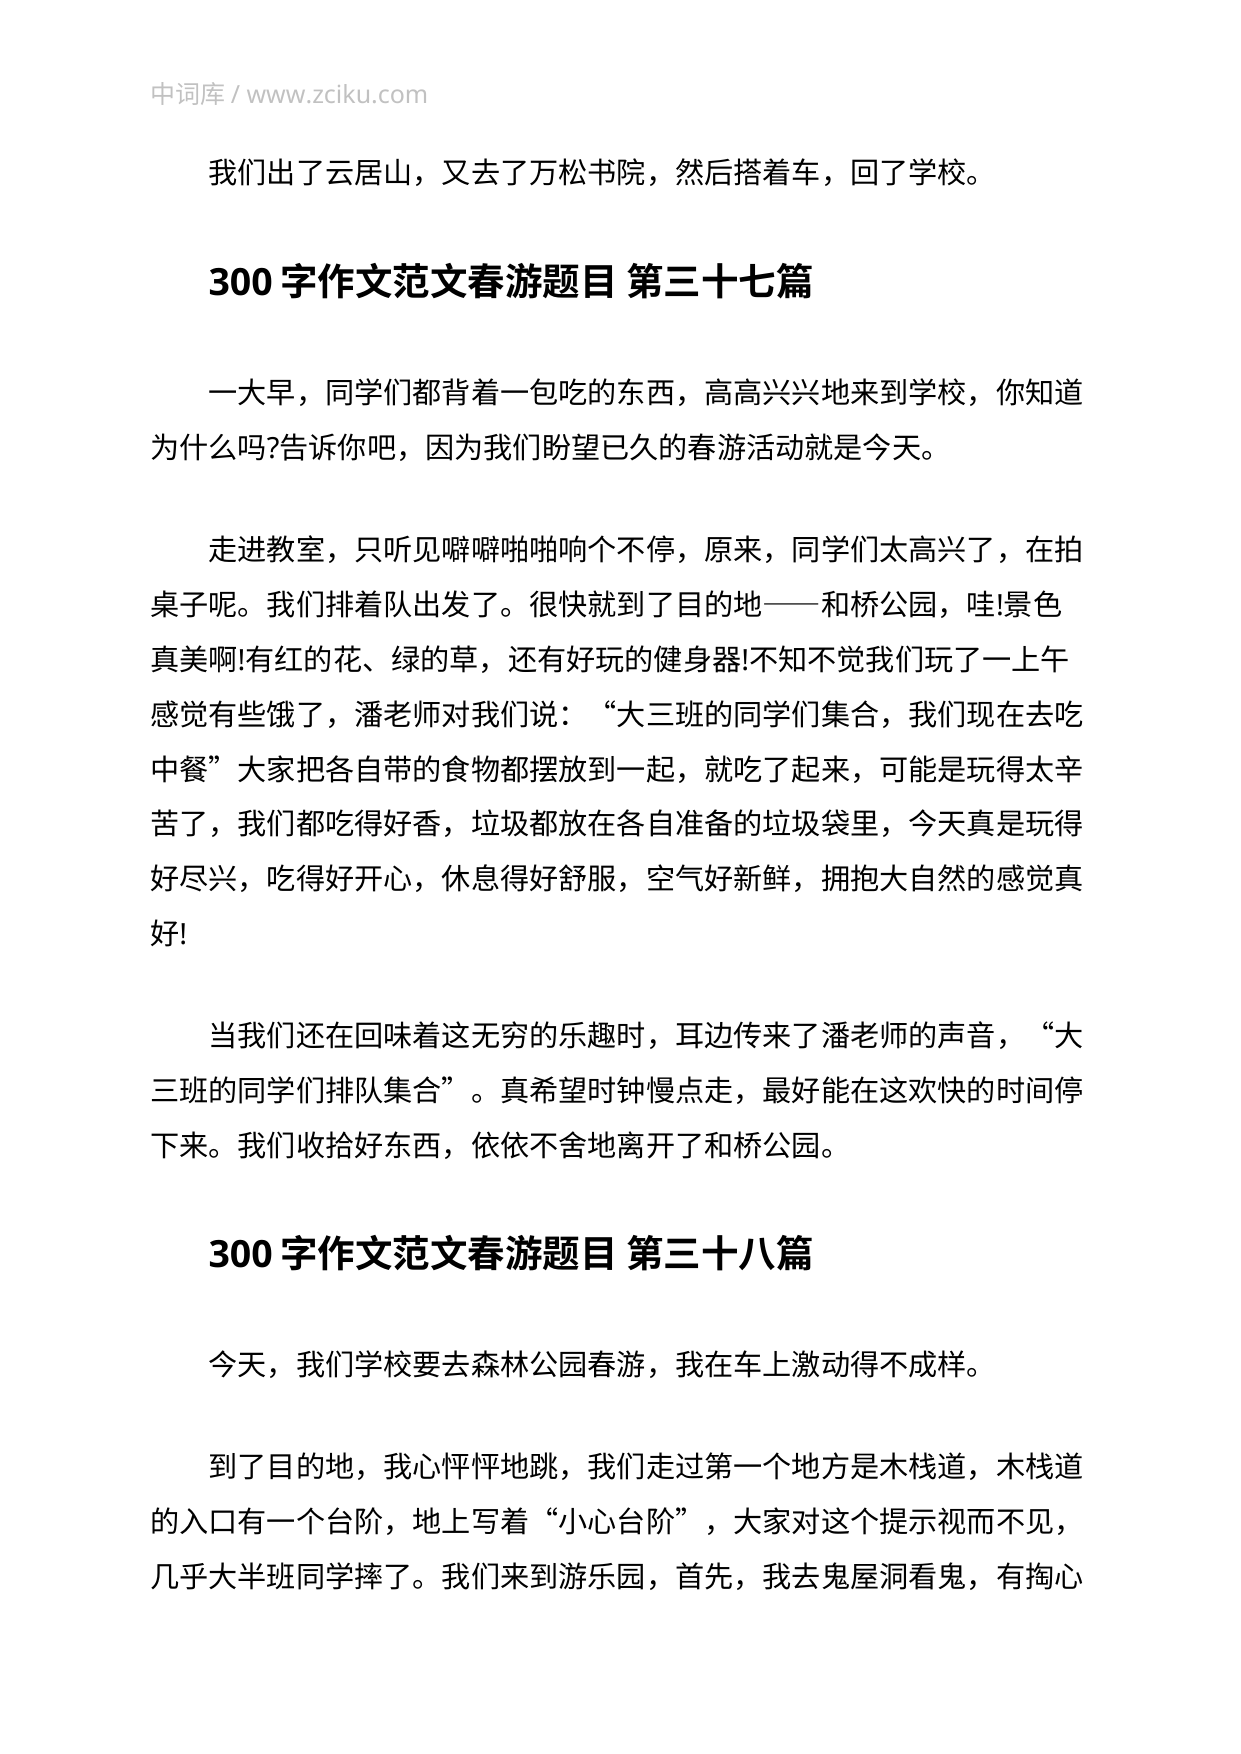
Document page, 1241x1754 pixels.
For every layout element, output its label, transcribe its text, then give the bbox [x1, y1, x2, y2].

text 当我们还在回味着这无穷的乐趣时，耳边传来了潘老师的声音，“大三班的同学们排队集合”。真希望时钟慢点走，最好能在这欢快的时间停下来。我们收拾好东西，依依不舍地离开了和桥公园。 [150, 1013, 1090, 1165]
text 300字作文范文春游题目 第三十七篇 [150, 252, 1090, 306]
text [150, 1444, 1090, 1596]
text 我们出了云居山，又去了万松书院，然后搭着车，回了学校。 [150, 150, 1090, 192]
text 一大早，同学们都背着一包吃的东西，高高兴兴地来到学校，你知道为什么吗?告诉你吧，因为我们盼望已久的春游活动就是今天。 [150, 369, 1090, 467]
text 300字作文范文春游题目 第三十八篇 [150, 1224, 1090, 1279]
text 今天，我们学校要去森林公园春游，我在车上激动得不成样。 [150, 1342, 1090, 1384]
text 走进教室，只听见噼噼啪啪响个不停，原来，同学们太高兴了，在拍桌子呢。我们排着队出发了。很快就到了目的地——和桥公园，哇!景色真美啊!有红的花、绿的草，还有好玩的健身器!不知不觉我们玩了一上午感觉有些饿了，潘老师对我们说：“大三班的同学们集合，我们现在去吃中餐”大家把各自带的食物都摆放到一起，就吃了起来，可能是玩得太辛苦了，我们都吃得好香，垃圾都放在各自准备的垃圾袋里，今天真是玩得好尽兴，吃得好开心，休息得好舒服，空气好新鲜，拥抱大自然的感觉真好! [150, 526, 1090, 953]
